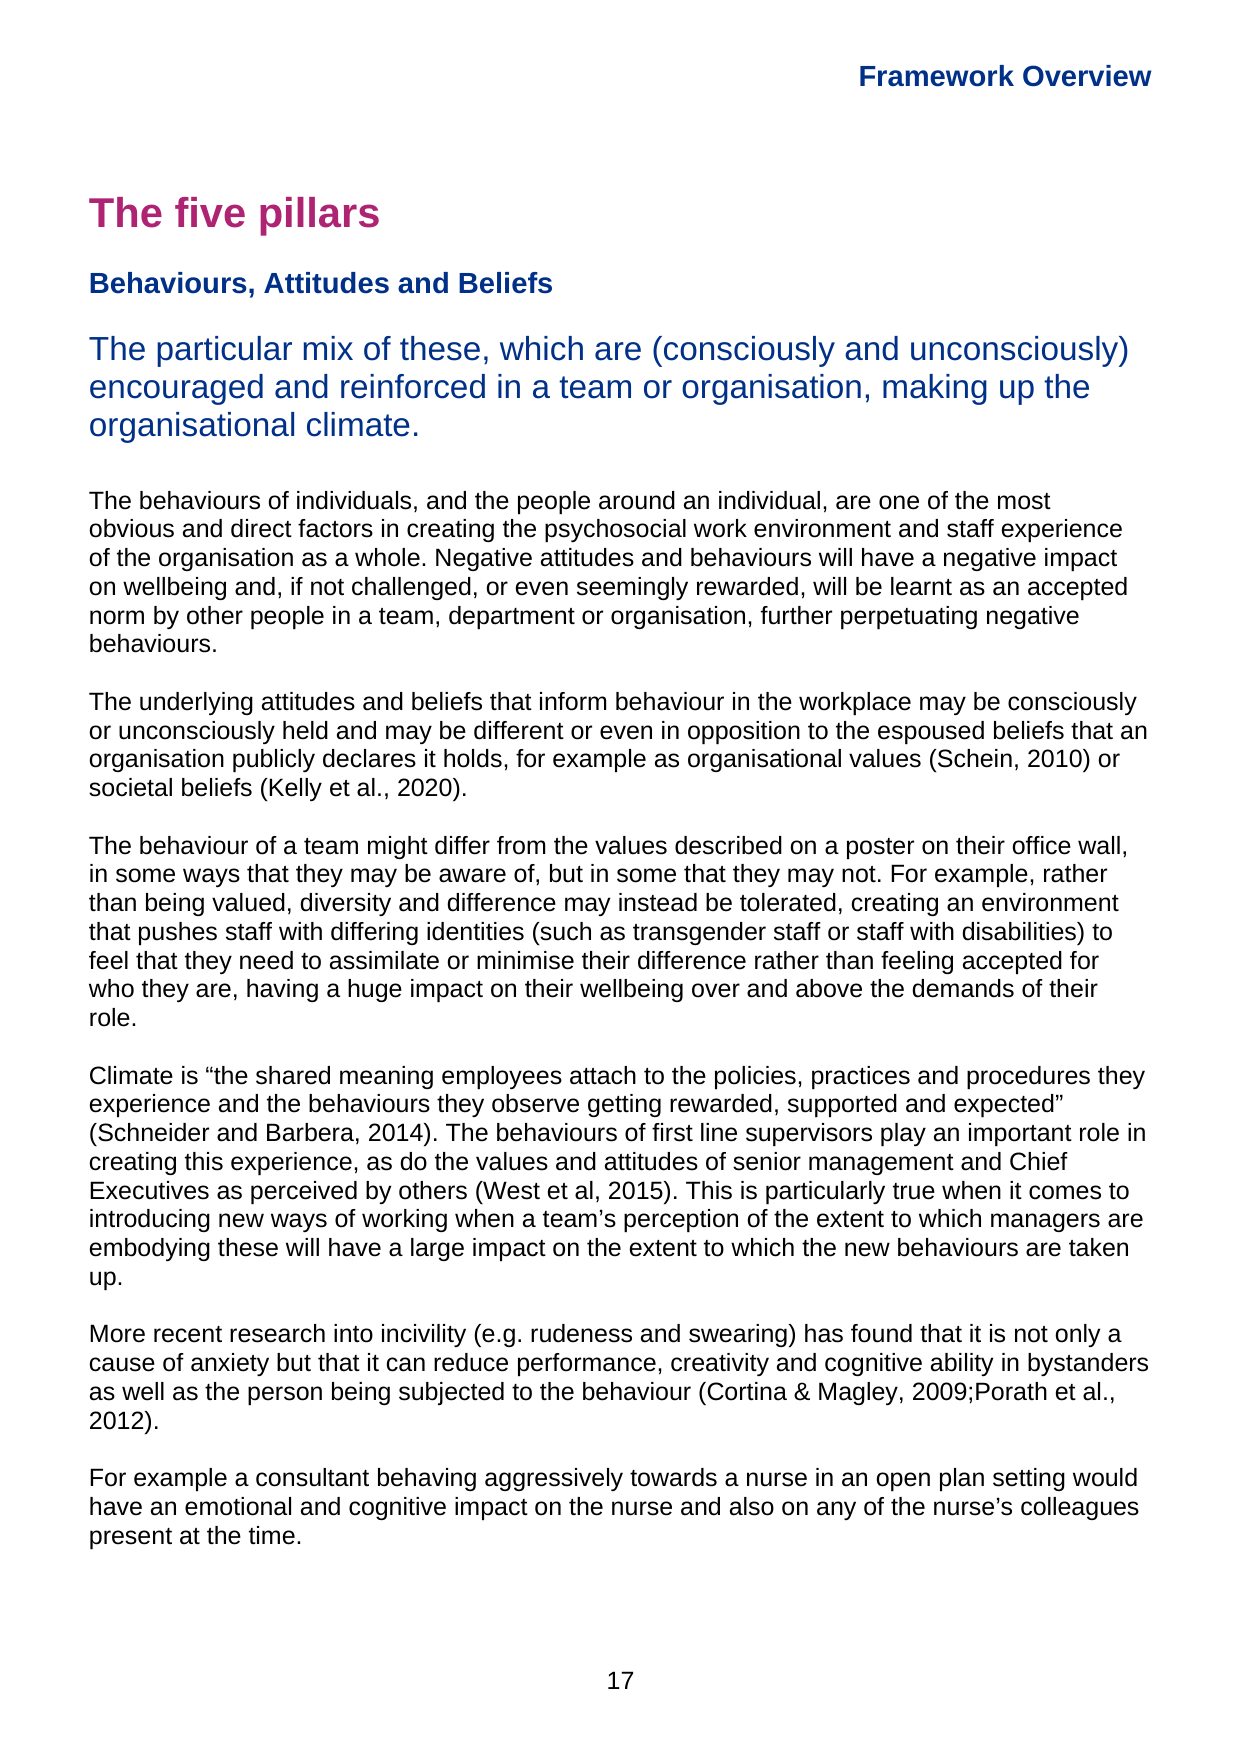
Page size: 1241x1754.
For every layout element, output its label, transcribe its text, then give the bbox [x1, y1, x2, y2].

text The underlying attitudes and beliefs that inform behaviour in the workplace may be consciously or unconsciously held and may be different or even in opposition to the espoused beliefs that an organisation publicly declares it holds, for example as organisational values (Schein, 2010) or societal beliefs (Kelly et al., 2020). [89, 687, 1152, 802]
subtitle The five pillars [89, 189, 1152, 237]
text The behaviours of individuals, and the people around an individual, are one of the most [89, 486, 1152, 514]
text The particular mix of these, which are (consciously and unconsciously) encouraged and reinforced in a team or organisation, making up the organisational climate. [89, 329, 1152, 444]
text obvious and direct factors in creating the psychosocial work environment and staff experience of the organisation as a whole. Negative attitudes and behaviours will have a negative impact on wellbeing and, if not challenged, or even seemingly rewarded, will be learnt as an accepted norm by other people in a team, department or organisation, further perpetuating negative behaviours. [89, 514, 1152, 658]
text The behaviour of a team might differ from the values described on a poster on their office wall, in some ways that they may be aware of, but in some that they may not. For example, rather than being valued, diversity and difference may instead be tolerated, creating an environment that pushes staff with differing identities (such as transgender staff or staff with disabilities) to feel that they need to assimilate or minimise their difference rather than feeling accepted for who they are, having a huge impact on their wellbeing over and above the demands of their role. [89, 831, 1152, 1032]
text For example a consultant behaving aggressively towards a nurse in an open plan setting would have an emotional and cognitive impact on the nurse and also on any of the nurse’s colleagues present at the time. [89, 1463, 1152, 1549]
subtitle Behaviours, Attitudes and Beliefs [89, 266, 1152, 299]
text Climate is “the shared meaning employees attach to the policies, practices and procedures they experience and the behaviours they observe getting rewarded, supported and expected” (Schneider and Barbera, 2014). The behaviours of first line supervisors play an important role in creating this experience, as do the values and attitudes of senior management and Chief Executives as perceived by others (West et al, 2015). This is particularly true when it comes to introducing new ways of working when a team’s perception of the extent to which managers are embodying these will have a large impact on the extent to which the new behaviours are taken up. [89, 1061, 1152, 1291]
text More recent research into incivility (e.g. rudeness and swearing) has found that it is not only a cause of anxiety but that it can reduce performance, creativity and cognitive ability in bystanders as well as the person being subjected to the behaviour (Cortina & Magley, 2009;Porath et al., 2012). [89, 1319, 1152, 1434]
